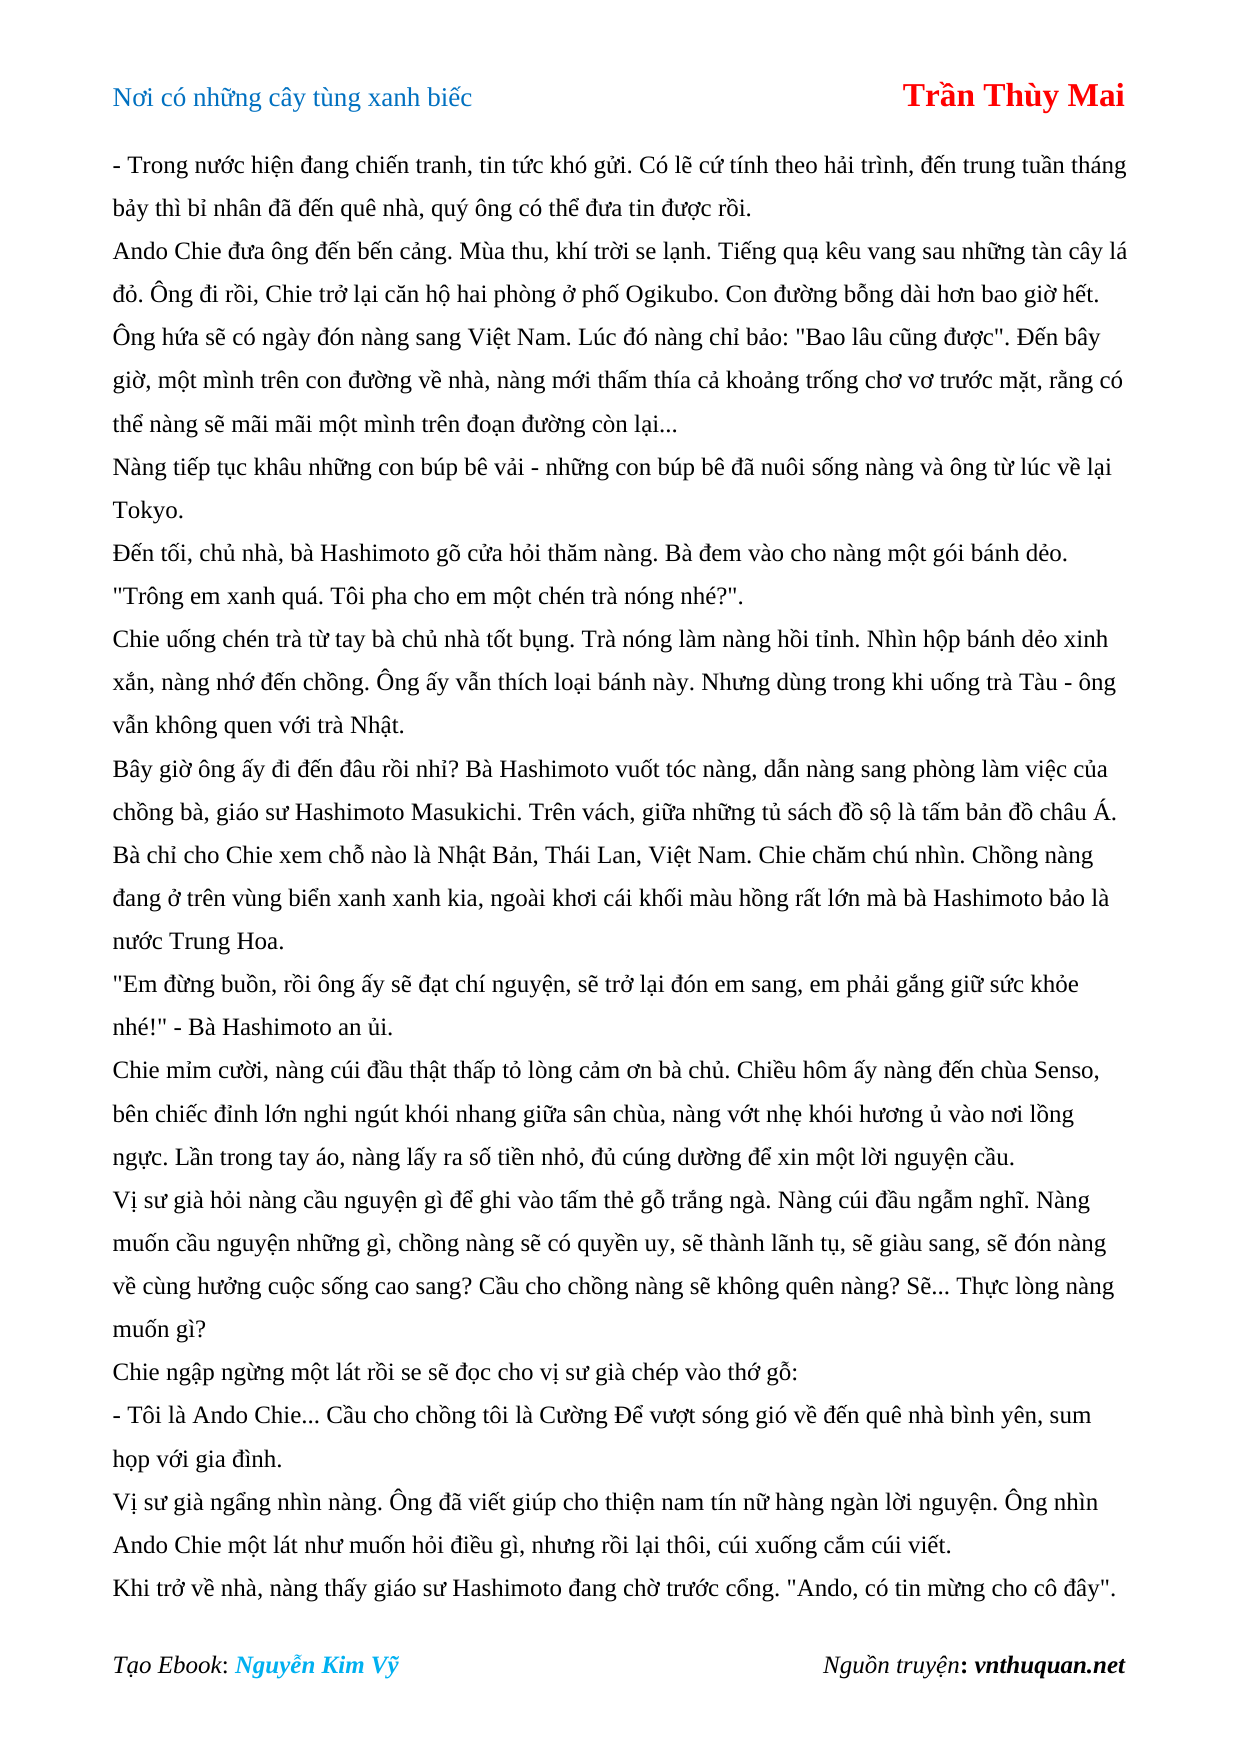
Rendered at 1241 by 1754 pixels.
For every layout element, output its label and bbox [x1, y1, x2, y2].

text [112, 150, 1128, 1602]
